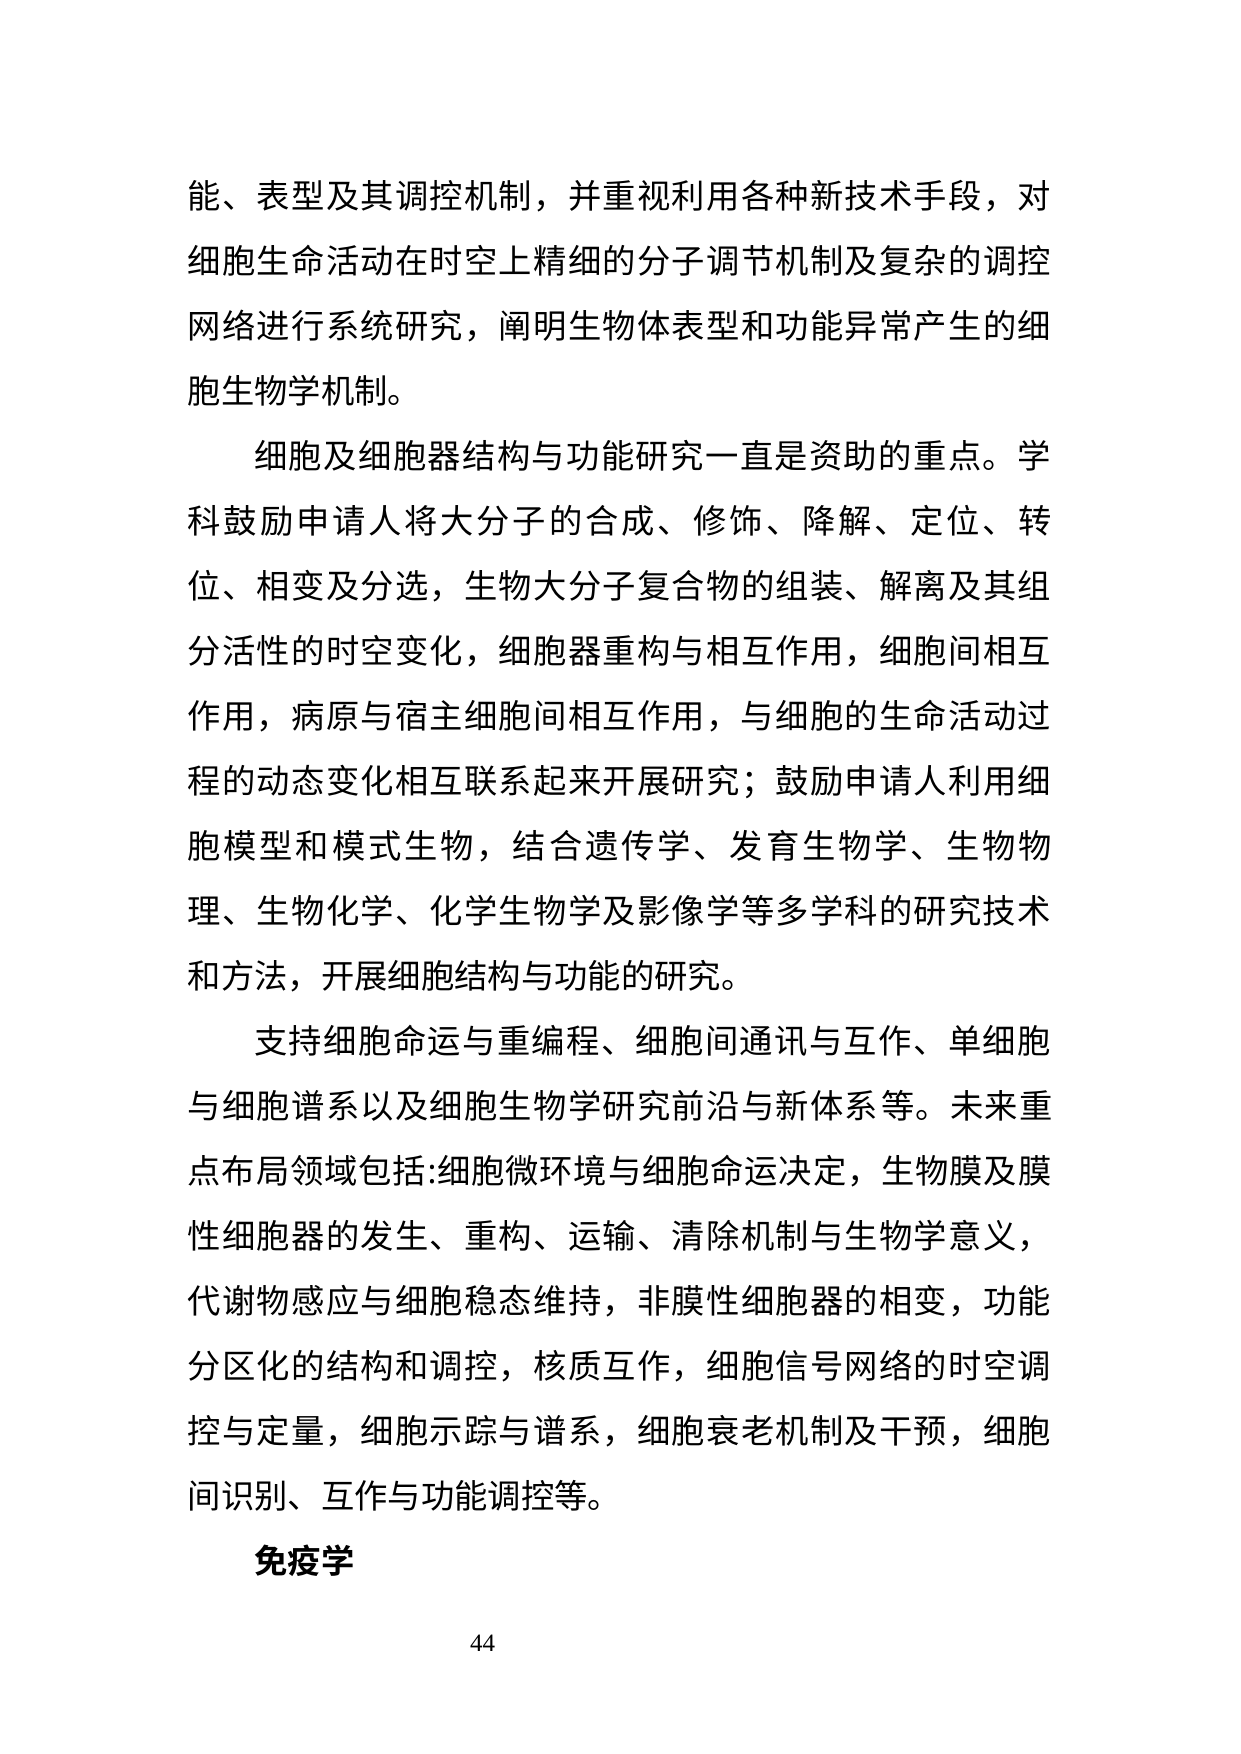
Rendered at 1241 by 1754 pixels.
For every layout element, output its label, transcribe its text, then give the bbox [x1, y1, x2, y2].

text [187, 162, 1053, 422]
text 支持细胞命运与重编程、细胞间通讯与互作、单细胞与细胞谱系以及细胞生物学研究前沿与新体系等。未来重点布局领域包括:细胞微环境与细胞命运决定，生物膜及膜性细胞器的发生、重构、运输、清除机制与生物学意义，代谢物感应与细胞稳态维持，非膜性细胞器的相变，功能分区化的结构和调控，核质互作，细胞信号网络的时空调控与定量，细胞示踪与谱系，细胞衰老机制及干预，细胞间识别、互作与功能调控等。 [187, 1007, 1053, 1527]
text 免疫学 [187, 1527, 1053, 1592]
text 细胞及细胞器结构与功能研究一直是资助的重点。学科鼓励申请人将大分子的合成、修饰、降解、定位、转位、相变及分选，生物大分子复合物的组装、解离及其组分活性的时空变化，细胞器重构与相互作用，细胞间相互作用，病原与宿主细胞间相互作用，与细胞的生命活动过程的动态变化相互联系起来开展研究；鼓励申请人利用细胞模型和模式生物，结合遗传学、发育生物学、生物物理、生物化学、化学生物学及影像学等多学科的研究技术和方法，开展细胞结构与功能的研究。 [187, 422, 1053, 1007]
